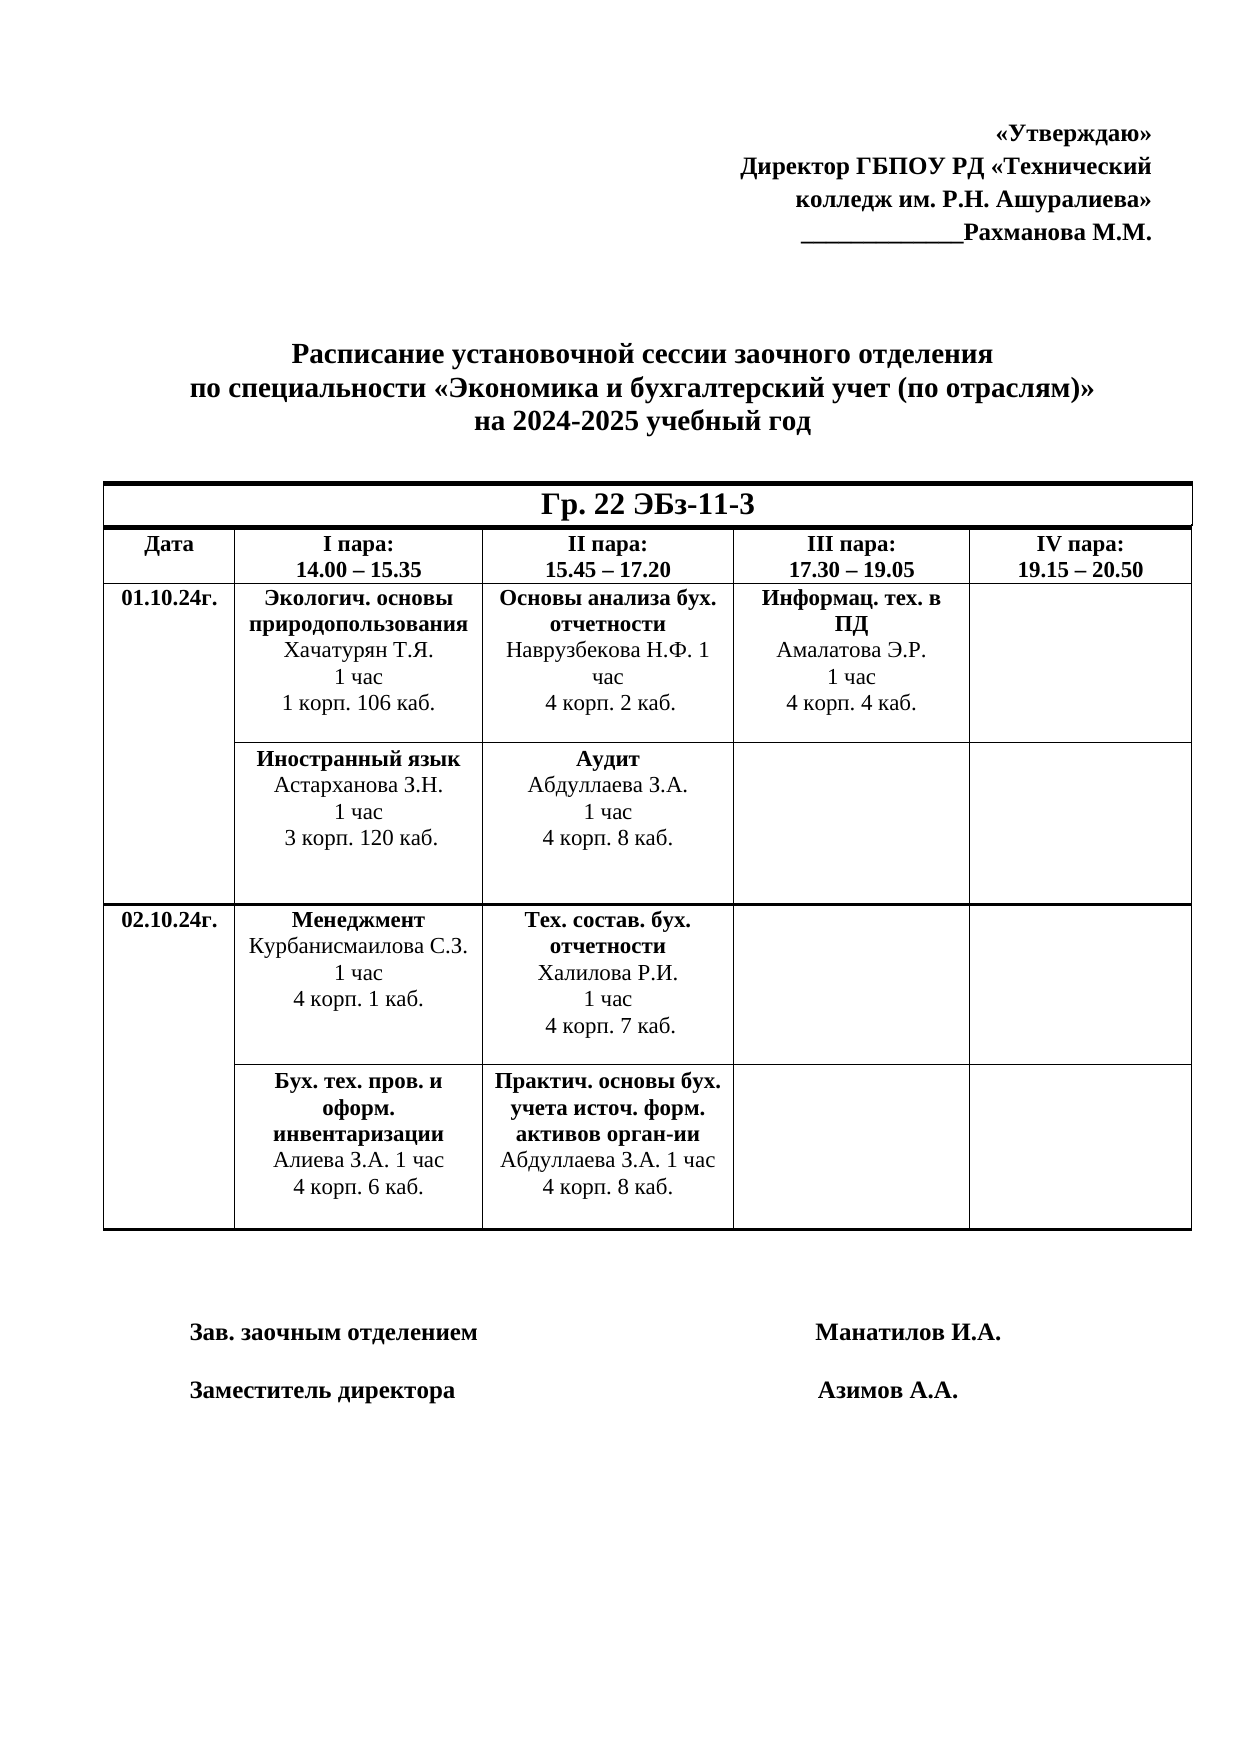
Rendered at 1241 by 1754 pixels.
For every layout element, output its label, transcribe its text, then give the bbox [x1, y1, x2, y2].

subtitle Расписание установочной сессии заочного отделения [133, 336, 1152, 370]
subtitle на 2024-2025 учебный год [133, 403, 1152, 437]
table_cell Менеджмент Курбанисмаилова С.З. 1 час 4 корп. 1 каб. [235, 906, 482, 1064]
table_cell [970, 743, 1191, 903]
table_cell Экологич. основы природопользования Хачатурян Т.Я. 1 час 1 корп. 106 каб. [235, 584, 482, 742]
table_cell [734, 1065, 969, 1228]
table_cell [970, 584, 1191, 742]
table_cell [734, 743, 969, 903]
table_cell [970, 1065, 1191, 1228]
table_cell IV пара: 19.15 – 20.50 [970, 530, 1191, 583]
text Заместитель директора Азимов А.А. [133, 1375, 1117, 1404]
table_cell Аудит Абдуллаева З.А. 1 час 4 корп. 8 каб. [483, 743, 733, 903]
text «Утверждаю» [644, 118, 1152, 147]
table_cell [734, 906, 969, 1064]
table_cell Тех. состав. бух. отчетности Халилова Р.И. 1 час 4 корп. 7 каб. [483, 906, 733, 1064]
table_cell Информац. тех. в ПД Амалатова Э.Р. 1 час 4 корп. 4 каб. [734, 584, 969, 742]
table_cell Иностранный язык Астарханова З.Н. 1 час 3 корп. 120 каб. [235, 743, 482, 903]
table_cell Практич. основы бух. учета источ. форм. активов орган-ии Абдуллаева З.А. 1 час 4 корп. 8 каб. [483, 1065, 733, 1228]
table_cell [970, 906, 1191, 1064]
table_cell Бух. тех. пров. и оформ. инвентаризации Алиева З.А. 1 час 4 корп. 6 каб. [235, 1065, 482, 1228]
text по специальности «Экономика и бухгалтерский учет (по отраслям)» [133, 370, 1152, 403]
table_cell II пара: 15.45 – 17.20 [483, 530, 733, 583]
table_cell I пара: 14.00 – 15.35 [235, 530, 482, 583]
table_header Гр. 22 ЭБз-11-3 [104, 486, 1192, 525]
text колледж им. Р.Н. Ашуралиева» [664, 184, 1152, 213]
table_cell 02.10.24г. [104, 906, 234, 1228]
table_cell Дата [104, 530, 234, 583]
text Директор ГБПОУ РД «Технический [664, 151, 1152, 180]
table_cell III пара: 17.30 – 19.05 [734, 530, 969, 583]
table_cell 01.10.24г. [104, 584, 234, 903]
table_cell Основы анализа бух. отчетности Наврузбекова Н.Ф. 1 час 4 корп. 2 каб. [483, 584, 733, 742]
text _____________Рахманова М.М. [44, 217, 1152, 246]
text Зав. заочным отделением Манатилов И.А. [133, 1317, 1117, 1346]
